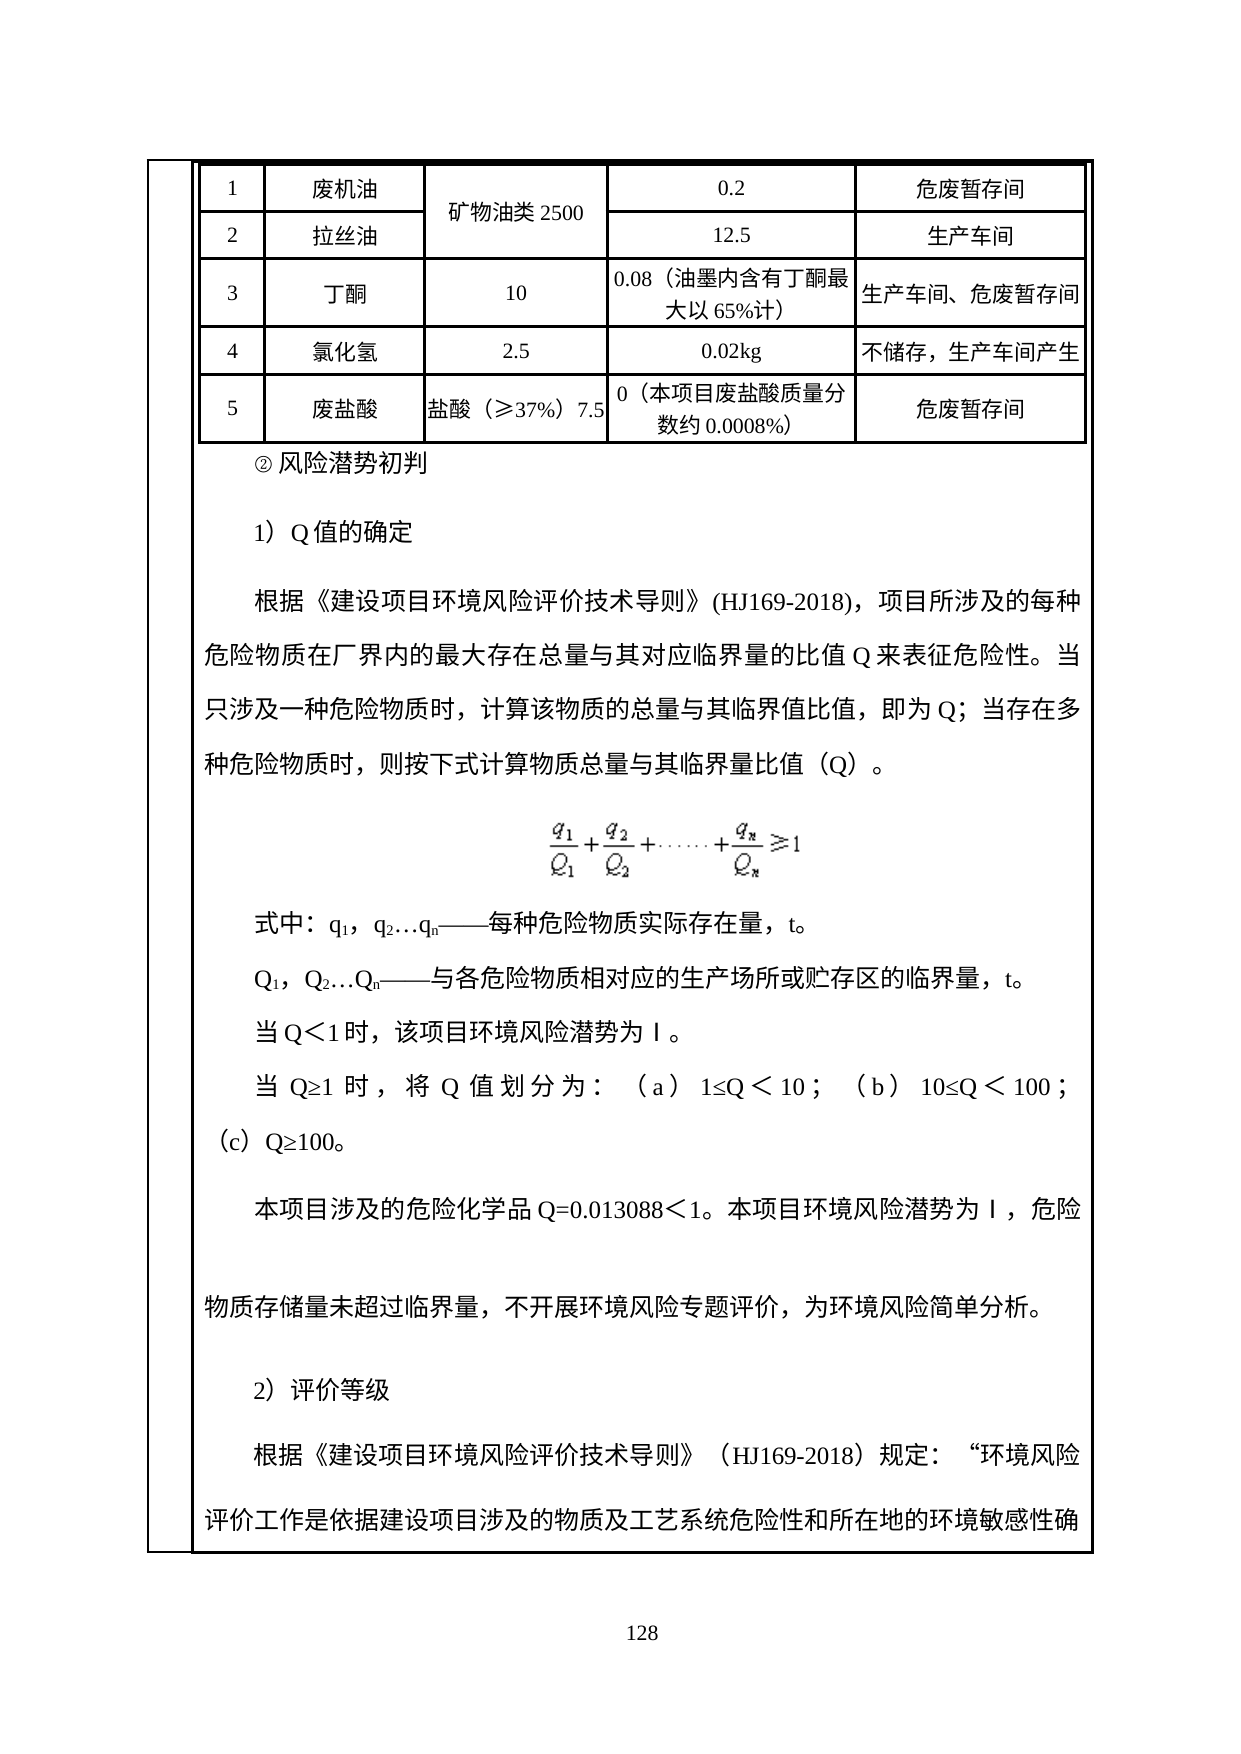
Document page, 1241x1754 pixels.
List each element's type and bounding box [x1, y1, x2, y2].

table_header [194, 163, 1091, 1551]
table_header [149, 161, 191, 1551]
picture [533, 798, 802, 890]
